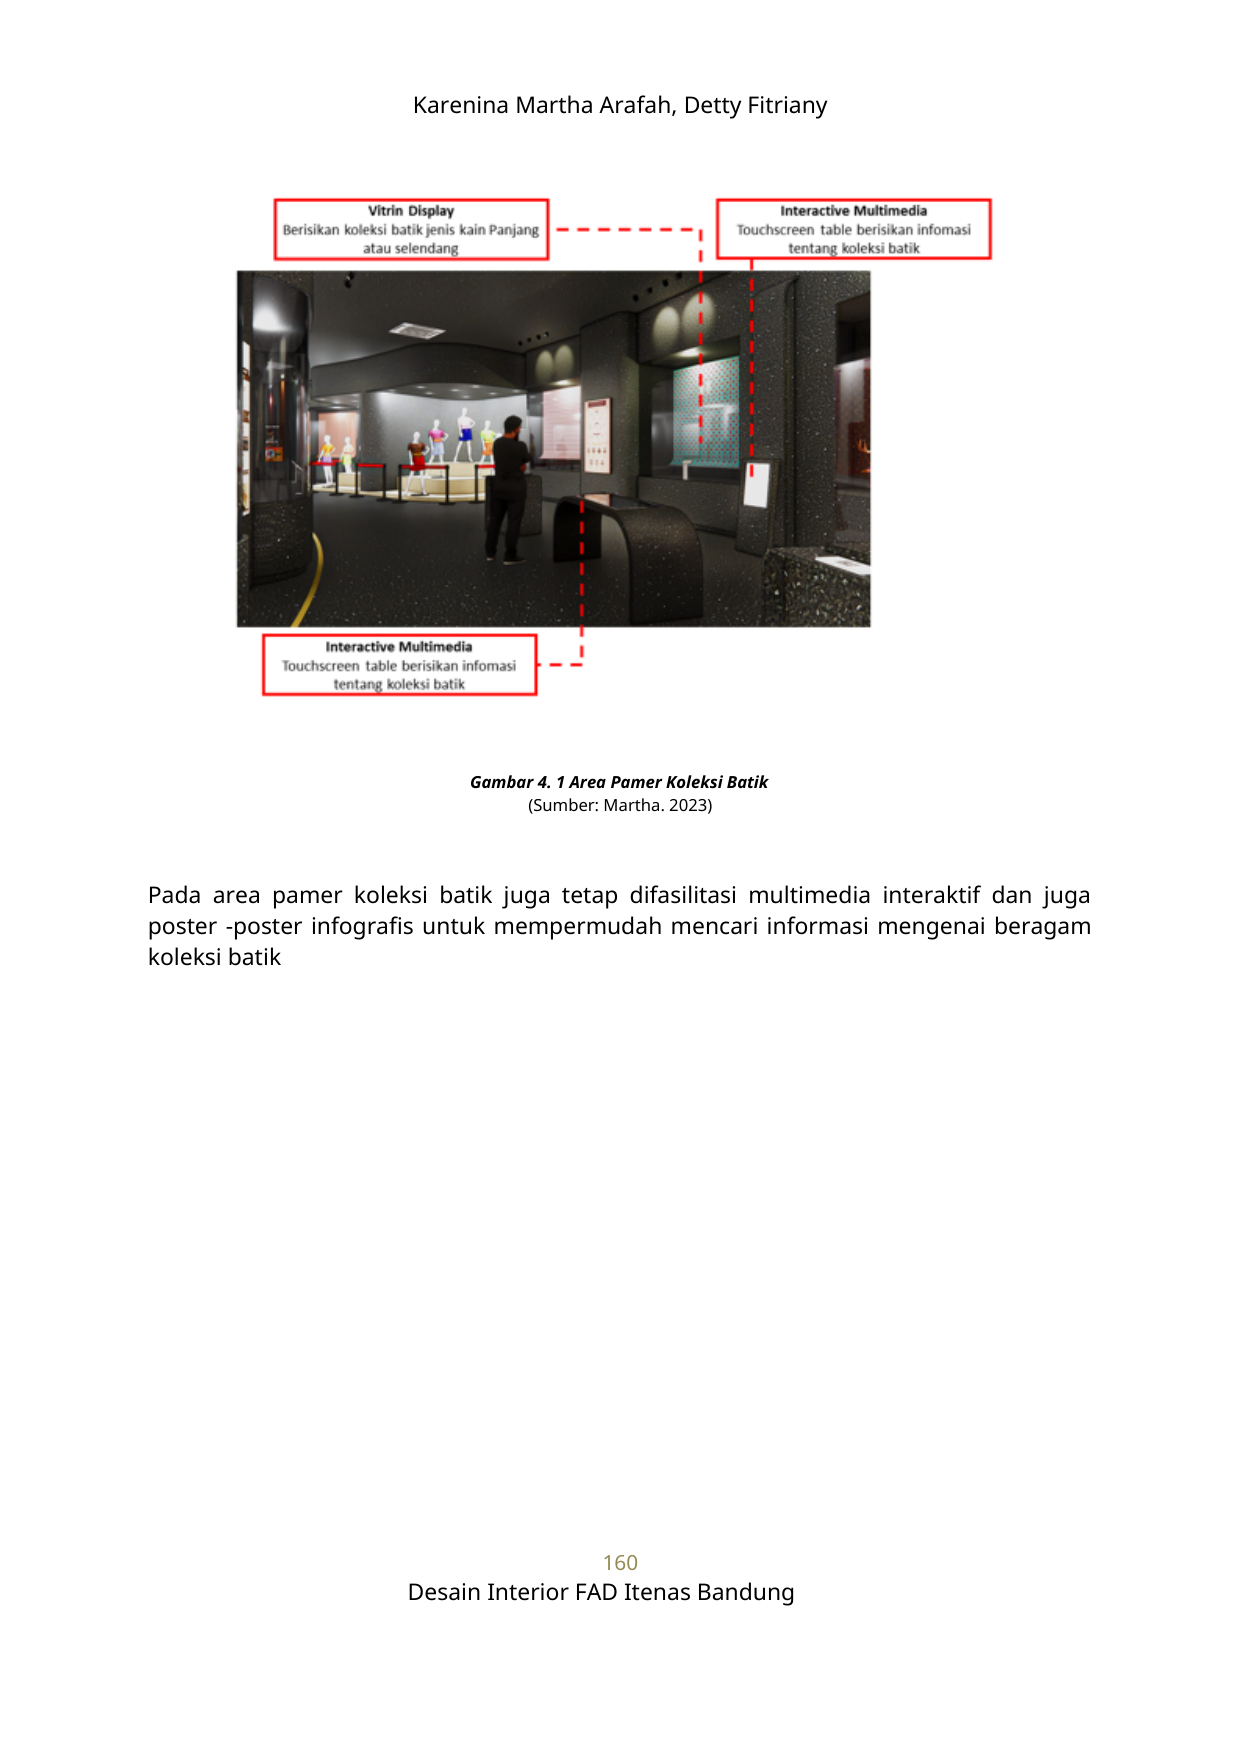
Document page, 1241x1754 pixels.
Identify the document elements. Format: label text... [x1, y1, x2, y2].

picture [211, 177, 1030, 709]
text Gambar 4. 1 Area Pamer Koleksi Batik [148, 771, 1092, 794]
text (Sumber: Martha. 2023) [148, 794, 1092, 816]
text Pada area pamer koleksi batik juga tetap difasilitasi multimedia interaktif dan juga poster -poster infografis untuk mempermudah mencari informasi mengenai beragam koleksi batik [148, 879, 1092, 973]
